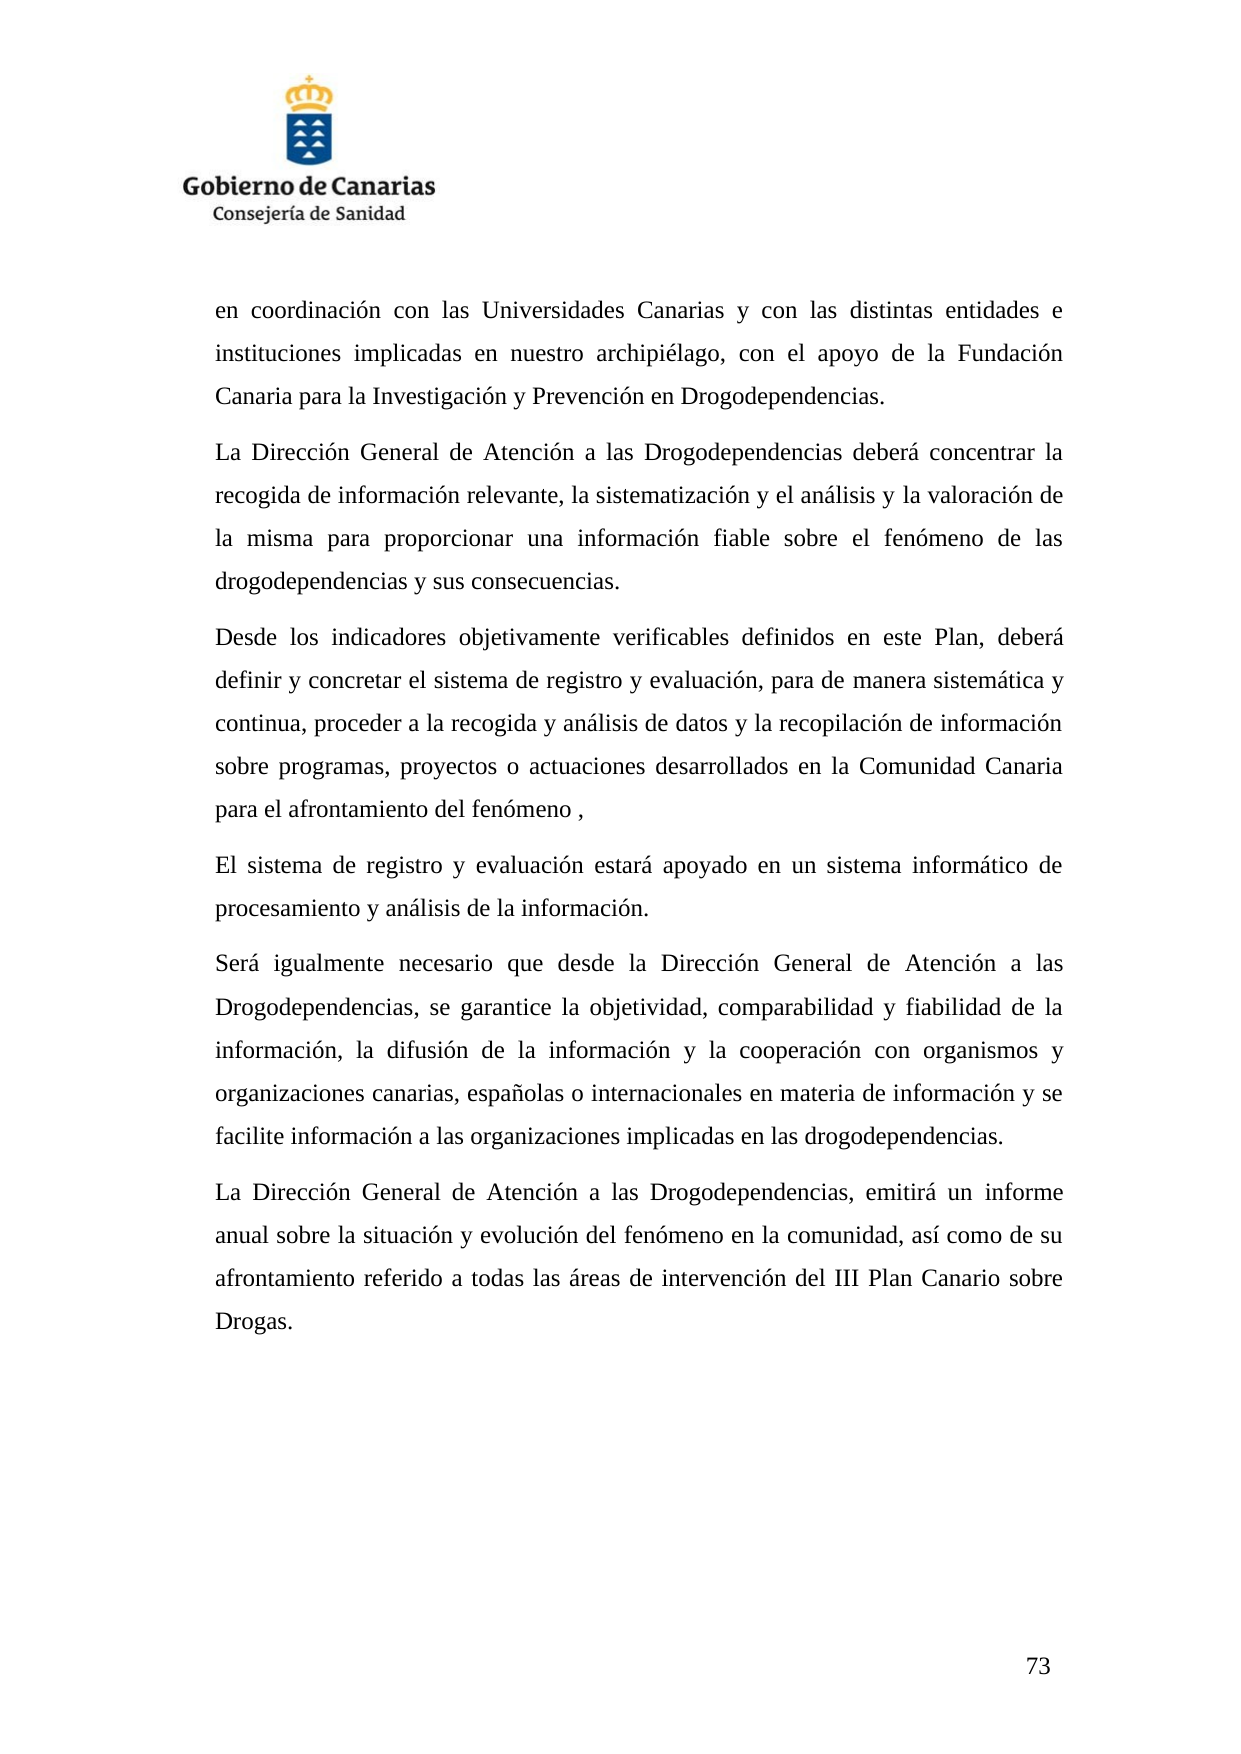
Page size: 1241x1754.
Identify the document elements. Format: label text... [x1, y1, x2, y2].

text en coordinación con las Universidades Canarias y con las distintas entidades e instituciones implicadas en nuestro archipiélago, con el apoyo de la Fundación Canaria para la Investigación y Prevención en Drogodependencias. [215, 295, 1064, 410]
text Será igualmente necesario que desde la Dirección General de Atención a las Drogodependencias, se garantice la objetividad, comparabilidad y fiabilidad de la información, la difusión de la información y la cooperación con organismos y organizaciones canarias, españolas o internacionales en materia de información y se facilite información a las organizaciones implicadas en las drogodependencias. [215, 948, 1064, 1150]
text La Dirección General de Atención a las Drogodependencias, emitirá un informe anual sobre la situación y evolución del fenómeno en la comunidad, así como de su afrontamiento referido a todas las áreas de intervención del III Plan Canario sobre Drogas. [215, 1177, 1064, 1335]
picture [177, 73, 440, 226]
text Desde los indicadores objetivamente verificables definidos en este Plan, deberá definir y concretar el sistema de registro y evaluación, para de manera sistemática y continua, proceder a la recogida y análisis de datos y la recopilación de información sobre programas, proyectos o actuaciones desarrollados en la Comunidad Canaria para el afrontamiento del fenómeno , [215, 622, 1064, 823]
text La Dirección General de Atención a las Drogodependencias deberá concentrar la recogida de información relevante, la sistematización y el análisis y la valoración de la misma para proporcionar una información fiable sobre el fenómeno de las drogodependencias y sus consecuencias. [215, 437, 1063, 595]
text El sistema de registro y evaluación estará apoyado en un sistema informático de procesamiento y análisis de la información. [215, 850, 1063, 922]
